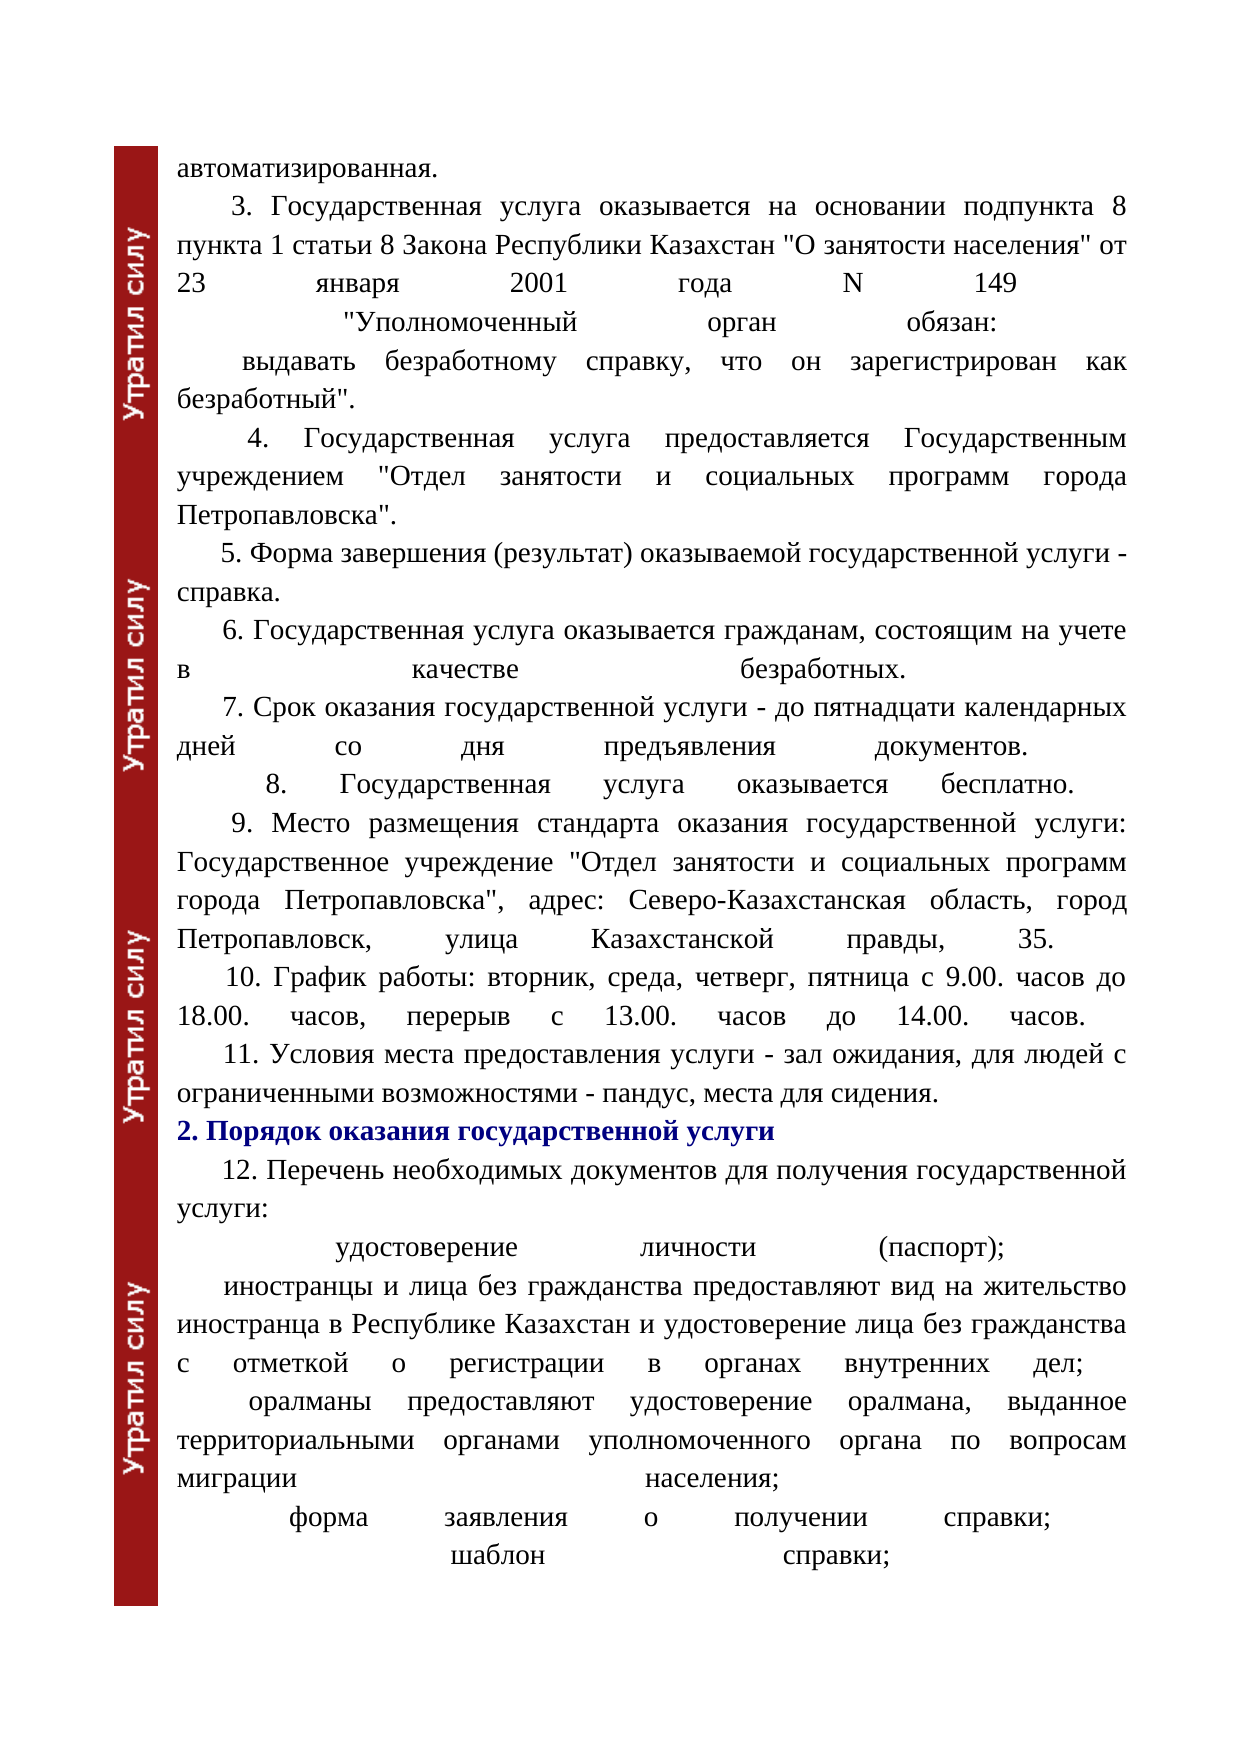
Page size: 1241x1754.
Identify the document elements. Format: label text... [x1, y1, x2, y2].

picture [114, 1571, 158, 1606]
picture [114, 146, 158, 150]
text 2. Порядок оказания государственной услуги [112, 1113, 1128, 1147]
picture [114, 1147, 158, 1152]
picture [114, 1108, 158, 1113]
